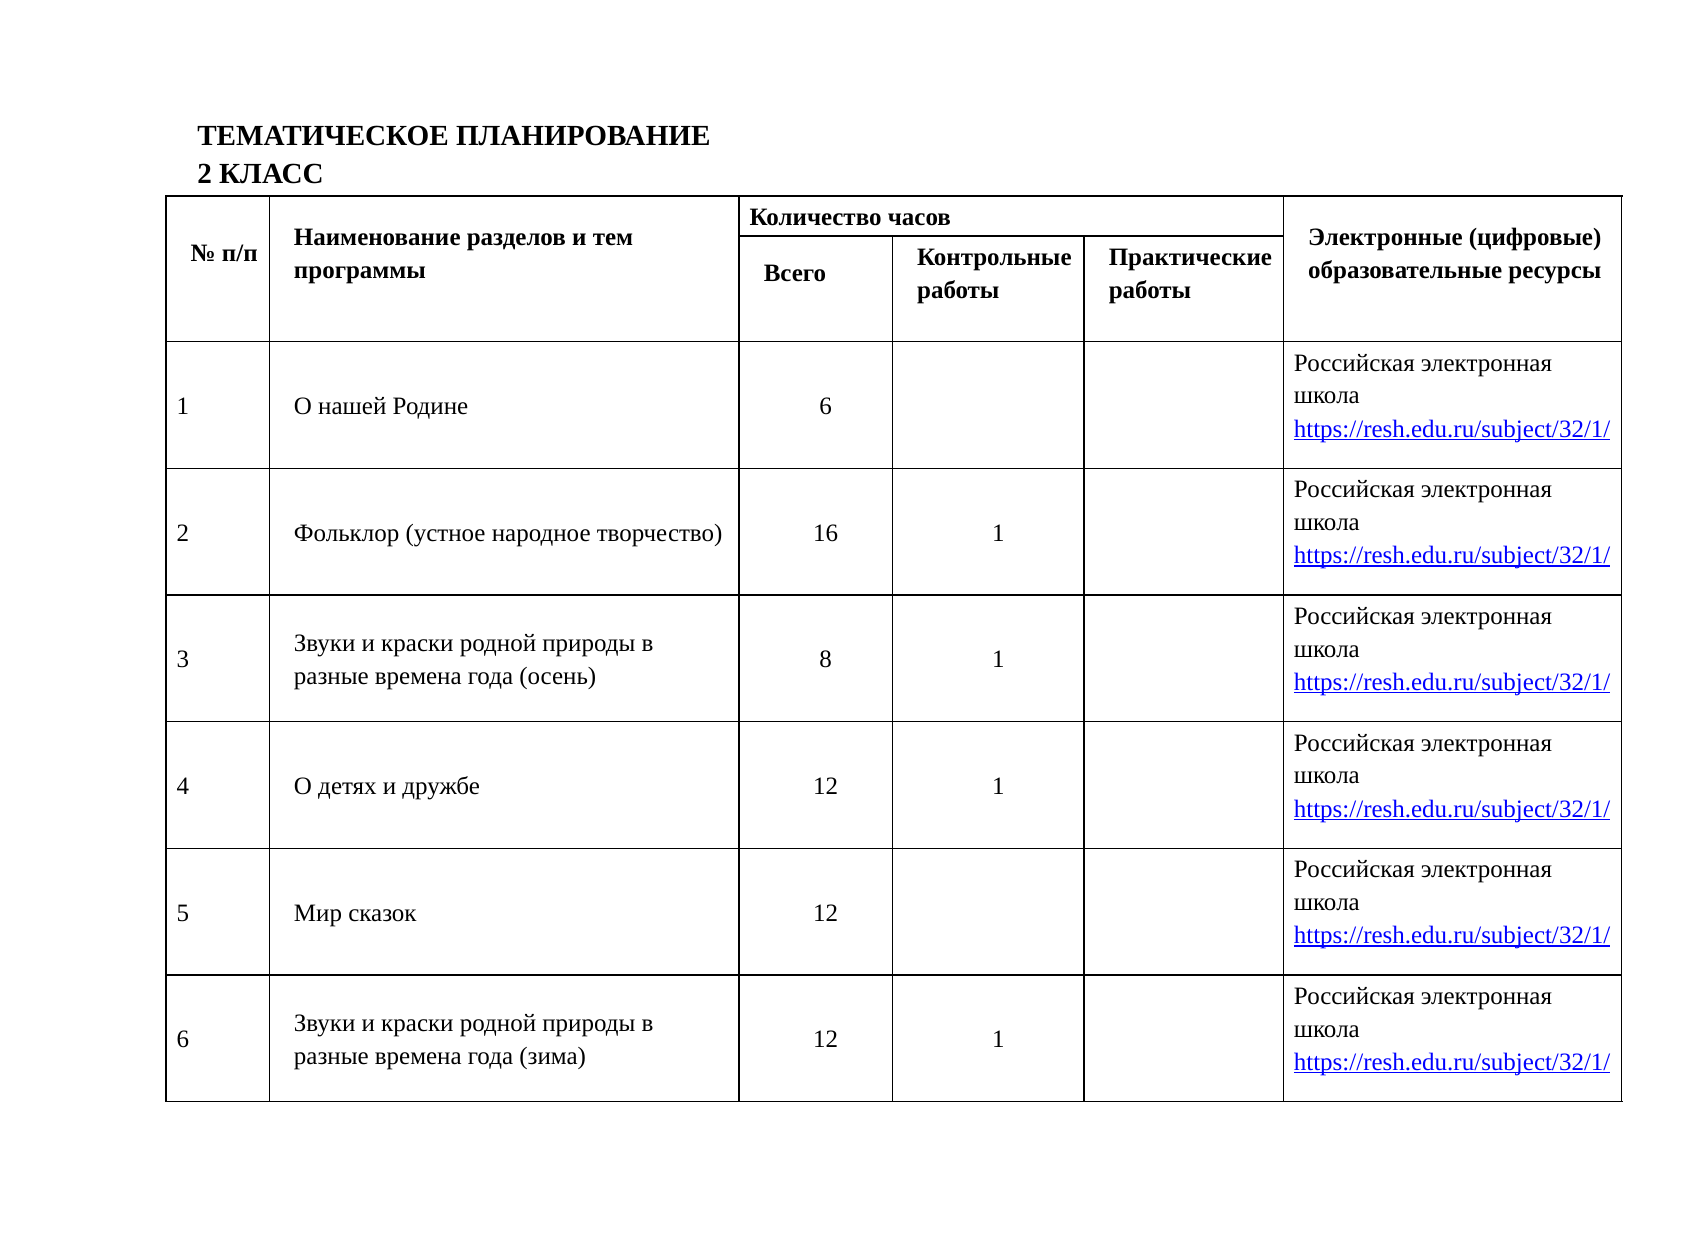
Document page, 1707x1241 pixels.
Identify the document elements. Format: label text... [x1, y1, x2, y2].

table_cell [1085, 976, 1283, 1101]
table_cell 12 [740, 722, 892, 847]
text 2 КЛАСС [190, 157, 1618, 190]
table_cell 6 [740, 342, 892, 467]
table_cell 2 [167, 469, 269, 594]
table_cell [1085, 469, 1283, 594]
table_cell Всего [740, 237, 892, 341]
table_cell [1284, 849, 1621, 974]
table_cell О детях и дружбе [270, 722, 738, 847]
table_cell Звуки и краски родной природы в разные времена года (осень) [270, 596, 738, 721]
table_cell 1 [893, 596, 1083, 721]
table_cell 1 [167, 342, 269, 467]
table_cell Звуки и краски родной природы в разные времена года (зима) [270, 976, 738, 1101]
table_cell Мир сказок [270, 849, 738, 974]
table_cell 3 [167, 596, 269, 721]
table_cell Фольклор (устное народное творчество) [270, 469, 738, 594]
table_cell [893, 849, 1083, 974]
table_cell Российская электронная школа https://resh.edu.ru/subject/32/1/ [1284, 596, 1621, 721]
table_cell О нашей Родине [270, 342, 738, 467]
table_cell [1284, 976, 1621, 1101]
table_header № п/п [167, 197, 269, 341]
table_cell Российская электронная школа https://resh.edu.ru/subject/32/1/ [1284, 342, 1621, 467]
table_cell 1 [893, 976, 1083, 1101]
table_cell [1085, 722, 1283, 847]
text ТЕМАТИЧЕСКОЕ ПЛАНИРОВАНИЕ [190, 118, 1618, 152]
table_cell [893, 342, 1083, 467]
table_cell [1085, 342, 1283, 467]
table_header Наименование разделов и тем программы [270, 197, 738, 341]
table_cell Практические работы [1085, 237, 1283, 341]
table_cell Российская электронная школа https://resh.edu.ru/subject/32/1/ [1284, 722, 1621, 847]
table_cell 4 [167, 722, 269, 847]
table_cell 12 [740, 976, 892, 1101]
table_cell [1085, 849, 1283, 974]
table_cell 16 [740, 469, 892, 594]
table_cell Контрольные работы [893, 237, 1083, 341]
table_cell 5 [167, 849, 269, 974]
table_cell Российская электронная школа https://resh.edu.ru/subject/32/1/ [1284, 469, 1621, 594]
table_cell 6 [167, 976, 269, 1101]
table_cell 1 [893, 722, 1083, 847]
table_header Электронные (цифровые) образовательные ресурсы [1284, 197, 1621, 341]
table_header Количество часов [740, 197, 1283, 235]
table_cell [1085, 596, 1283, 721]
table_cell 8 [740, 596, 892, 721]
table_cell 1 [893, 469, 1083, 594]
table_cell 12 [740, 849, 892, 974]
